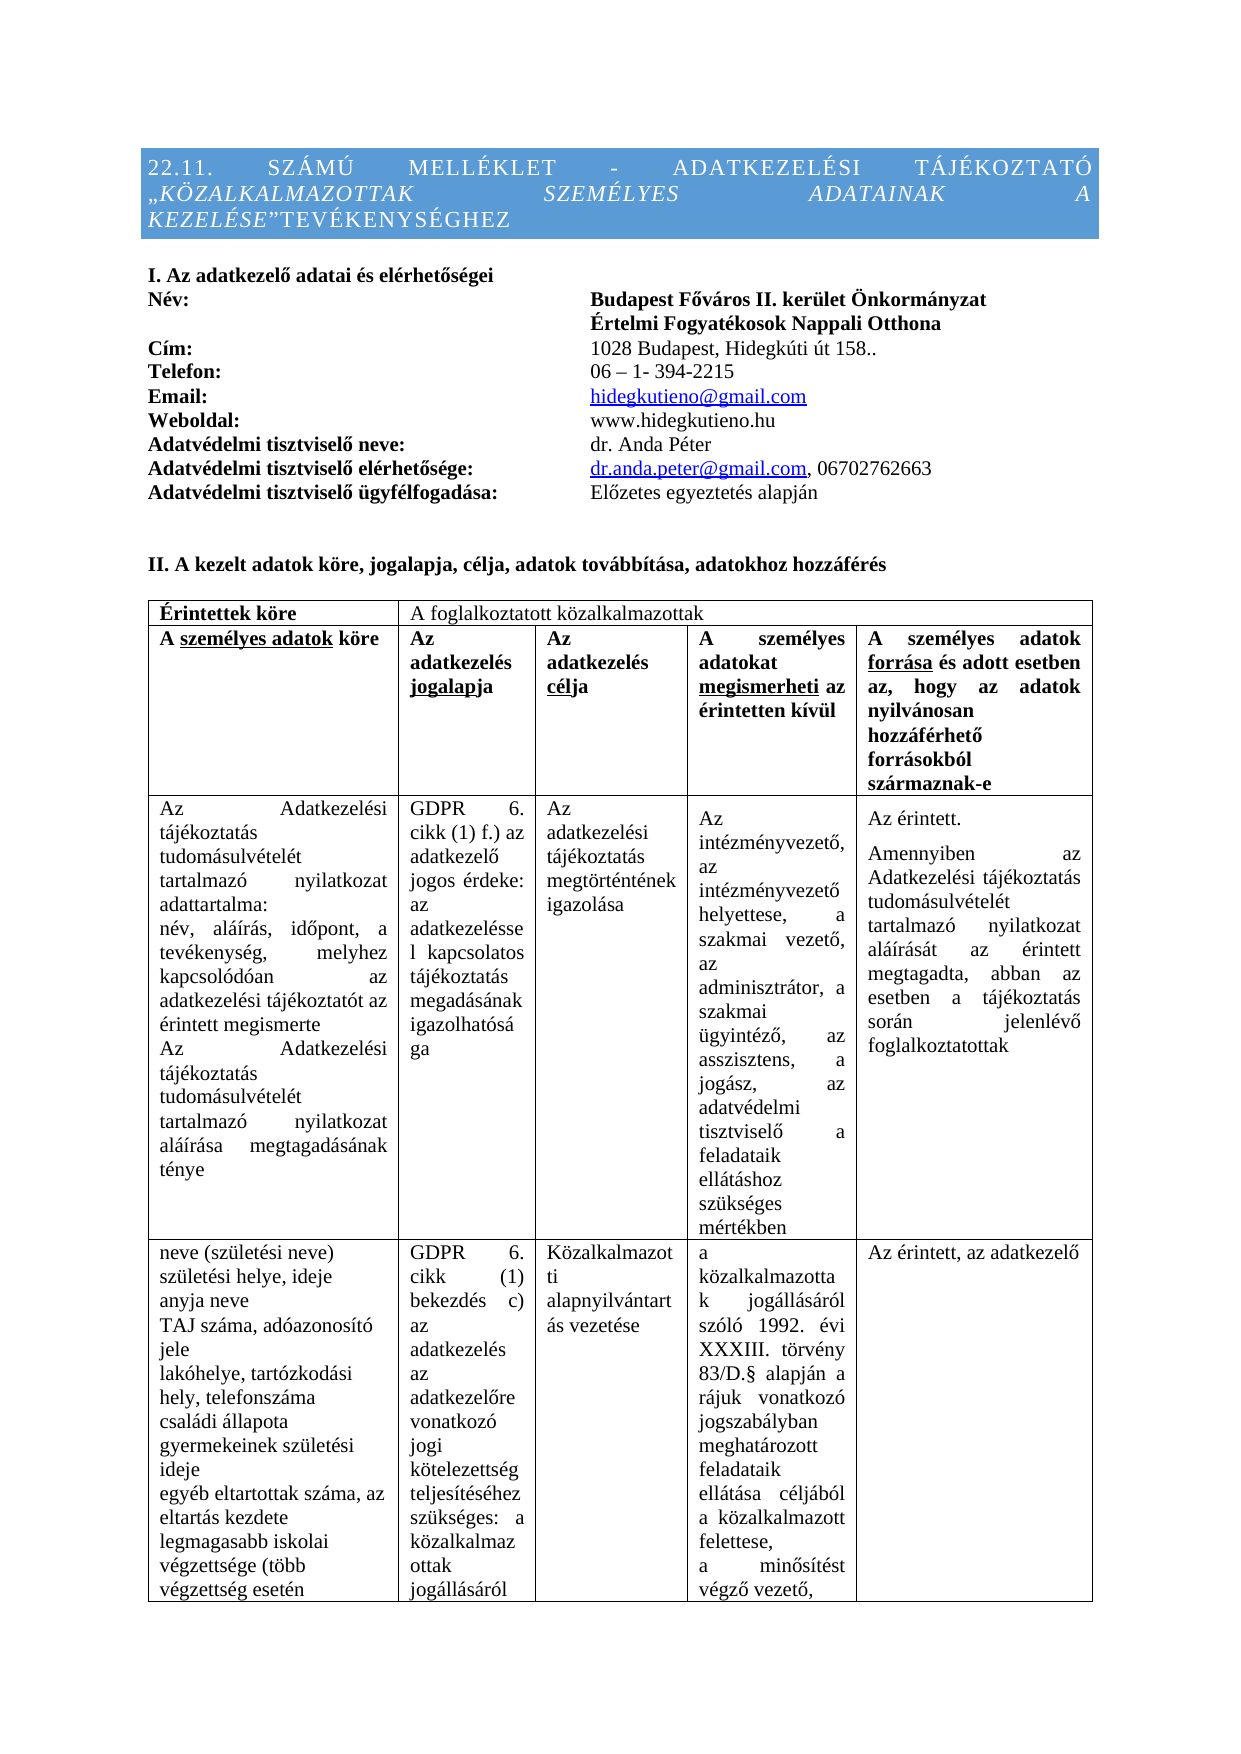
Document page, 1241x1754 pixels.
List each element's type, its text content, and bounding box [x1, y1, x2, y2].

text Weboldal: www.hidegkutieno.hu [148, 408, 1093, 432]
table_cell GDPR 6. cikk (1) f.) az adatkezelő jogos érdeke: az adatkezeléssel kapcsolatos tájékoztatás megadásának igazolhatósága [399, 796, 535, 1239]
table_cell Az intézményvezető, az intézményvezető helyettese, a szakmai vezető, az adminisztrátor, a szakmai ügyintéző, az asszisztens, a jogász, az adatvédelmi tisztviselő a feladataik ellátáshoz szükséges mértékben [688, 796, 856, 1239]
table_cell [857, 1240, 1092, 1601]
table_cell A személyes adatok forrása és adott esetben az, hogy az adatok nyilvánosan hozzáférhető forrásokból származnak-e [857, 626, 1092, 795]
text II. A kezelt adatok köre, jogalapja, célja, adatok továbbítása, adatokhoz hozzáférés [148, 552, 1093, 576]
text Telefon: 06 – 1- 394-2215 [148, 359, 1093, 383]
text Cím: 1028 Budapest, Hidegkúti út 158.. [148, 335, 1093, 359]
text I. Az adatkezelő adatai és elérhetőségei [148, 263, 1093, 287]
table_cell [536, 1240, 687, 1601]
text Email: hidegkutieno@gmail.com [148, 383, 1093, 408]
text Név: Budapest Főváros II. kerület Önkormányzat [148, 287, 1093, 311]
table_header Érintettek köre [149, 601, 398, 625]
text Adatvédelmi tisztviselő neve: dr. Anda Péter [148, 432, 1093, 456]
table_cell Az adatkezelési tájékoztatás megtörténtének igazolása [536, 796, 687, 1239]
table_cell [399, 1240, 535, 1601]
text Értelmi Fogyatékosok Nappali Otthona [516, 311, 1093, 335]
table_cell Az érintett. Amennyiben az Adatkezelési tájékoztatás tudomásulvételét tartalmazó nyilatkozat aláírását az érintett megtagadta, abban az esetben a tájékoztatás során jelenlévő foglalkoztatottak [857, 796, 1092, 1239]
table_header A foglalkoztatott közalkalmazottak [399, 601, 1092, 625]
text Adatvédelmi tisztviselő elérhetősége: dr.anda.peter@gmail.com, 06702762663 [148, 456, 1093, 480]
subtitle 22.11. számú melléklet - Adatkezelési tájékoztató „Közalkalmazottak személyes adatainak a kezelése”tevékenységhez [148, 154, 1093, 233]
text Adatvédelmi tisztviselő ügyfélfogadása: Előzetes egyeztetés alapján [148, 480, 1093, 504]
table_cell A személyes adatok köre [149, 626, 398, 795]
table_cell A személyes adatokat megismerheti az érintetten kívül [688, 626, 856, 795]
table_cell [149, 1240, 398, 1601]
table_cell Az Adatkezelési tájékoztatás tudomásulvételét tartalmazó nyilatkozat adattartalma: név, aláírás, időpont, a tevékenység, melyhez kapcsolódóan az adatkezelési tájékoztatót az érintett megismerte Az Adatkezelési tájékoztatás tudomásulvételét tartalmazó nyilatkozat aláírása megtagadásának ténye [149, 796, 398, 1239]
table_cell Az adatkezelés jogalapja [399, 626, 535, 795]
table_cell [688, 1240, 856, 1601]
table_cell Az adatkezelés célja [536, 626, 687, 795]
